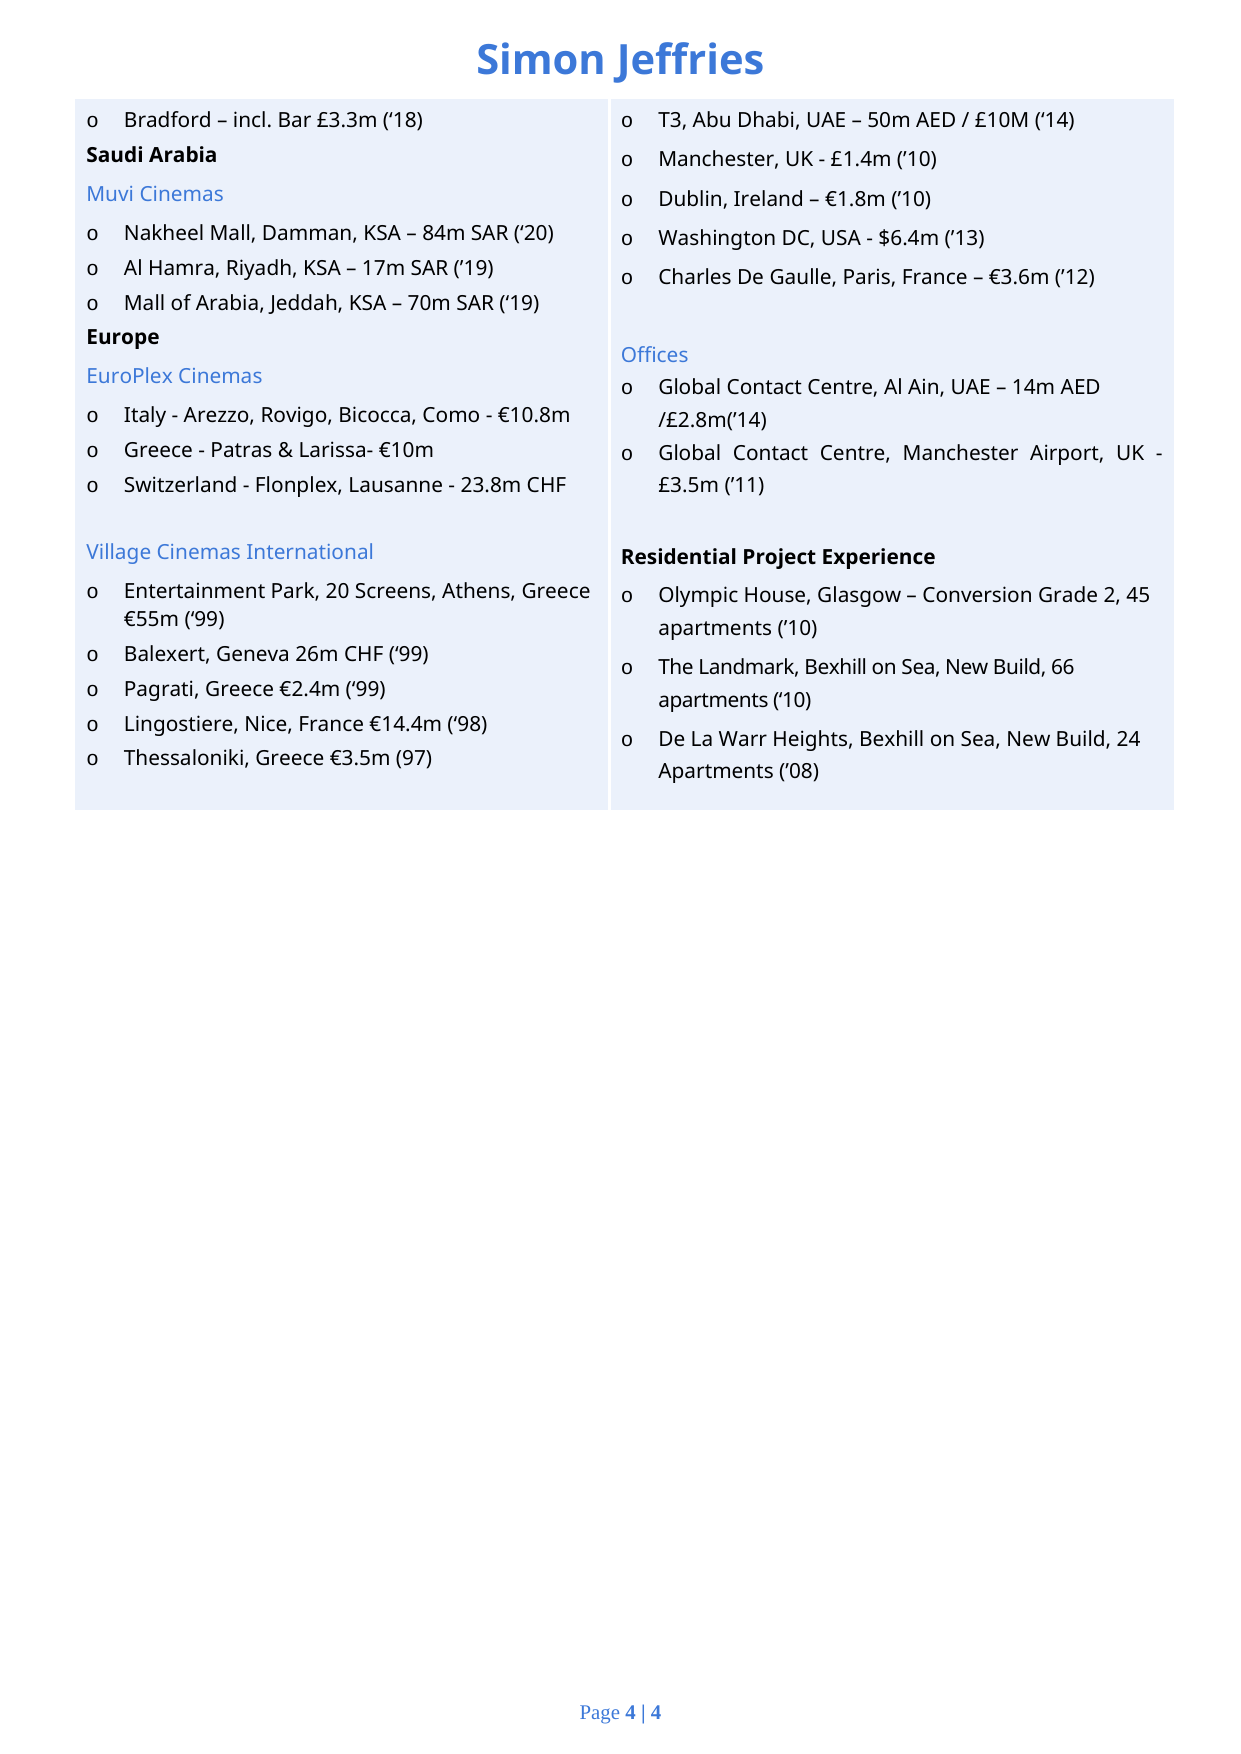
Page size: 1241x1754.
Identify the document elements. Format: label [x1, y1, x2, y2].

table_header [611, 99, 1174, 810]
table_header [75, 99, 608, 810]
